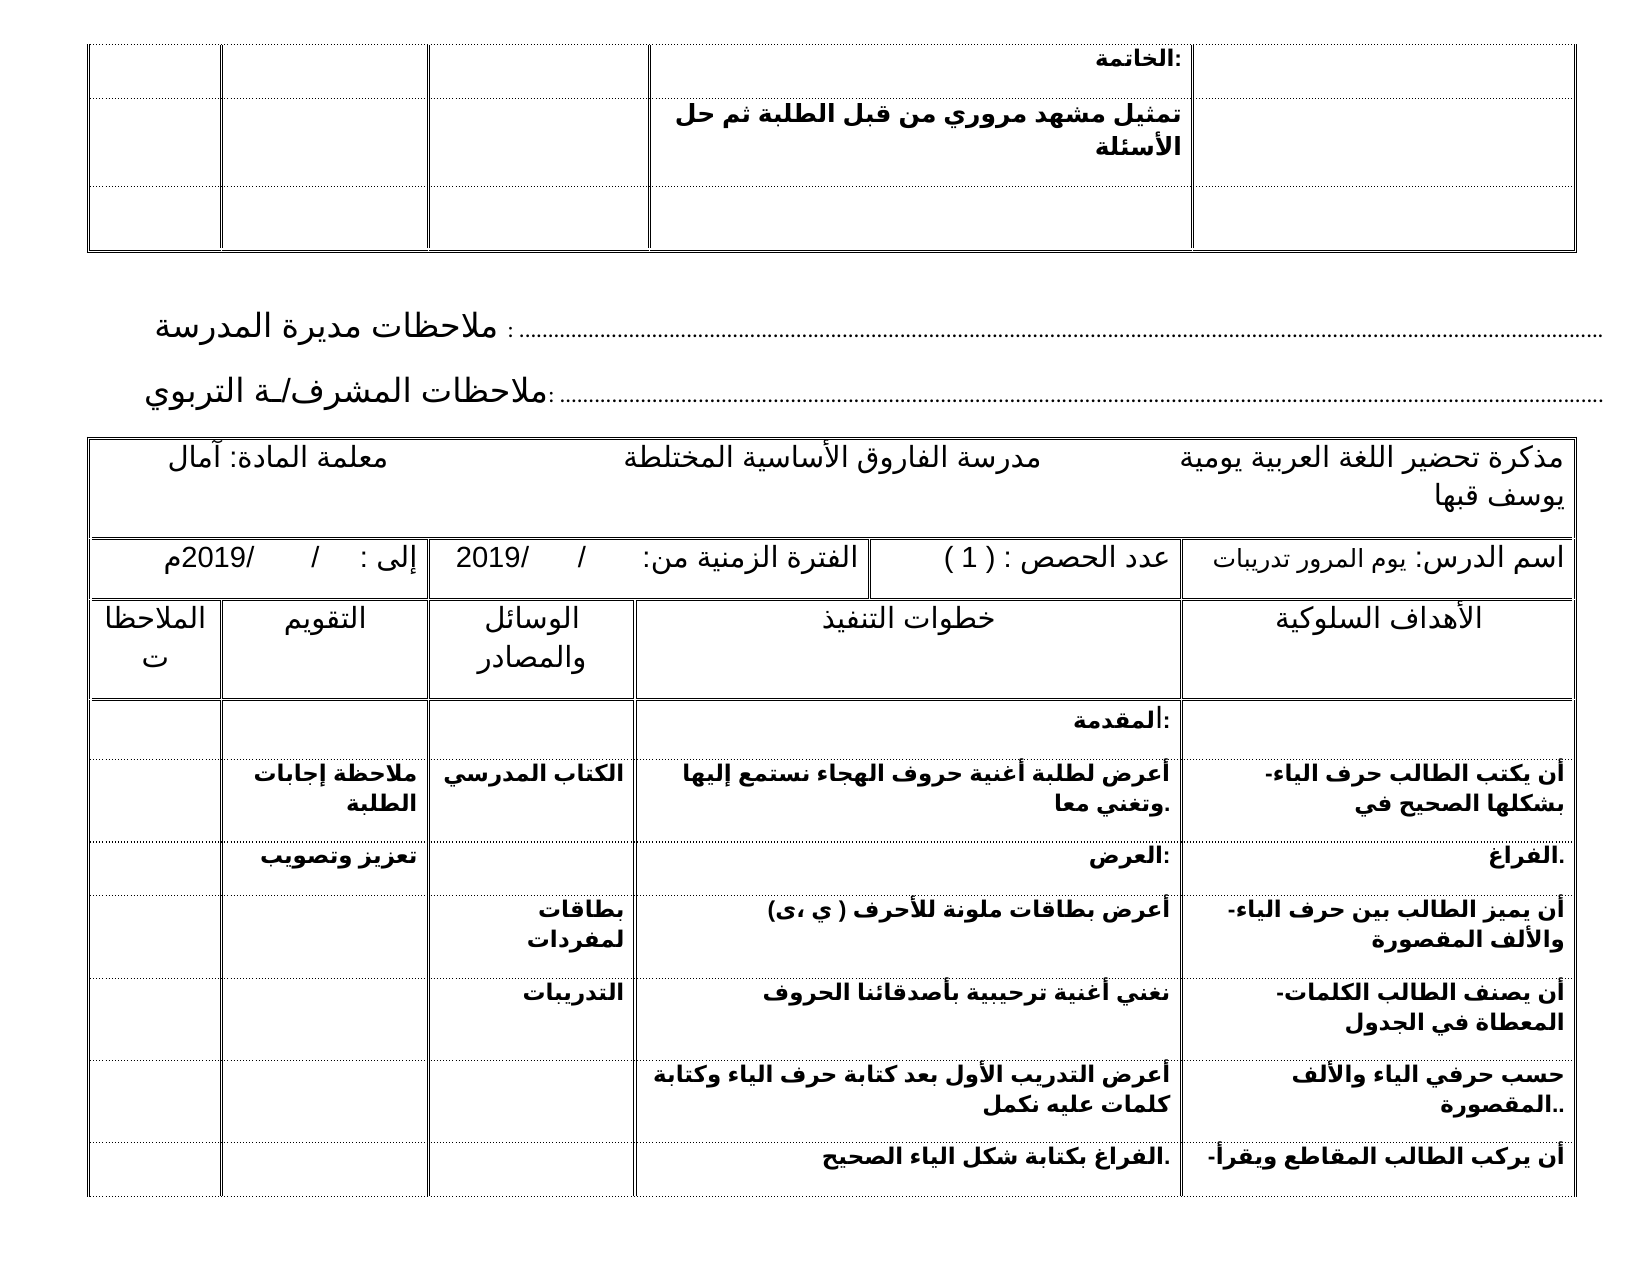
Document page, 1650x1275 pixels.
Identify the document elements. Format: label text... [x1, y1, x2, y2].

text ملاحظات المشرف/ـة التربوي: ..................................................................................................................................................................................... [74, 371, 1606, 410]
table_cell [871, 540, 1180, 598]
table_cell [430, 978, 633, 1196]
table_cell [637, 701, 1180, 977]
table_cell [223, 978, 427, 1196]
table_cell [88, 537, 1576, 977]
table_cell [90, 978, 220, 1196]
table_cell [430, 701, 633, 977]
text ملاحظات مديرة المدرسة : ............................................................................................................................................................................................ [74, 306, 1606, 344]
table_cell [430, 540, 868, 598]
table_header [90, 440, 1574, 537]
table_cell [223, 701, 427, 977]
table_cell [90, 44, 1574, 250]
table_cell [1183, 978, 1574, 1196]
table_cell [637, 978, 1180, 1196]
